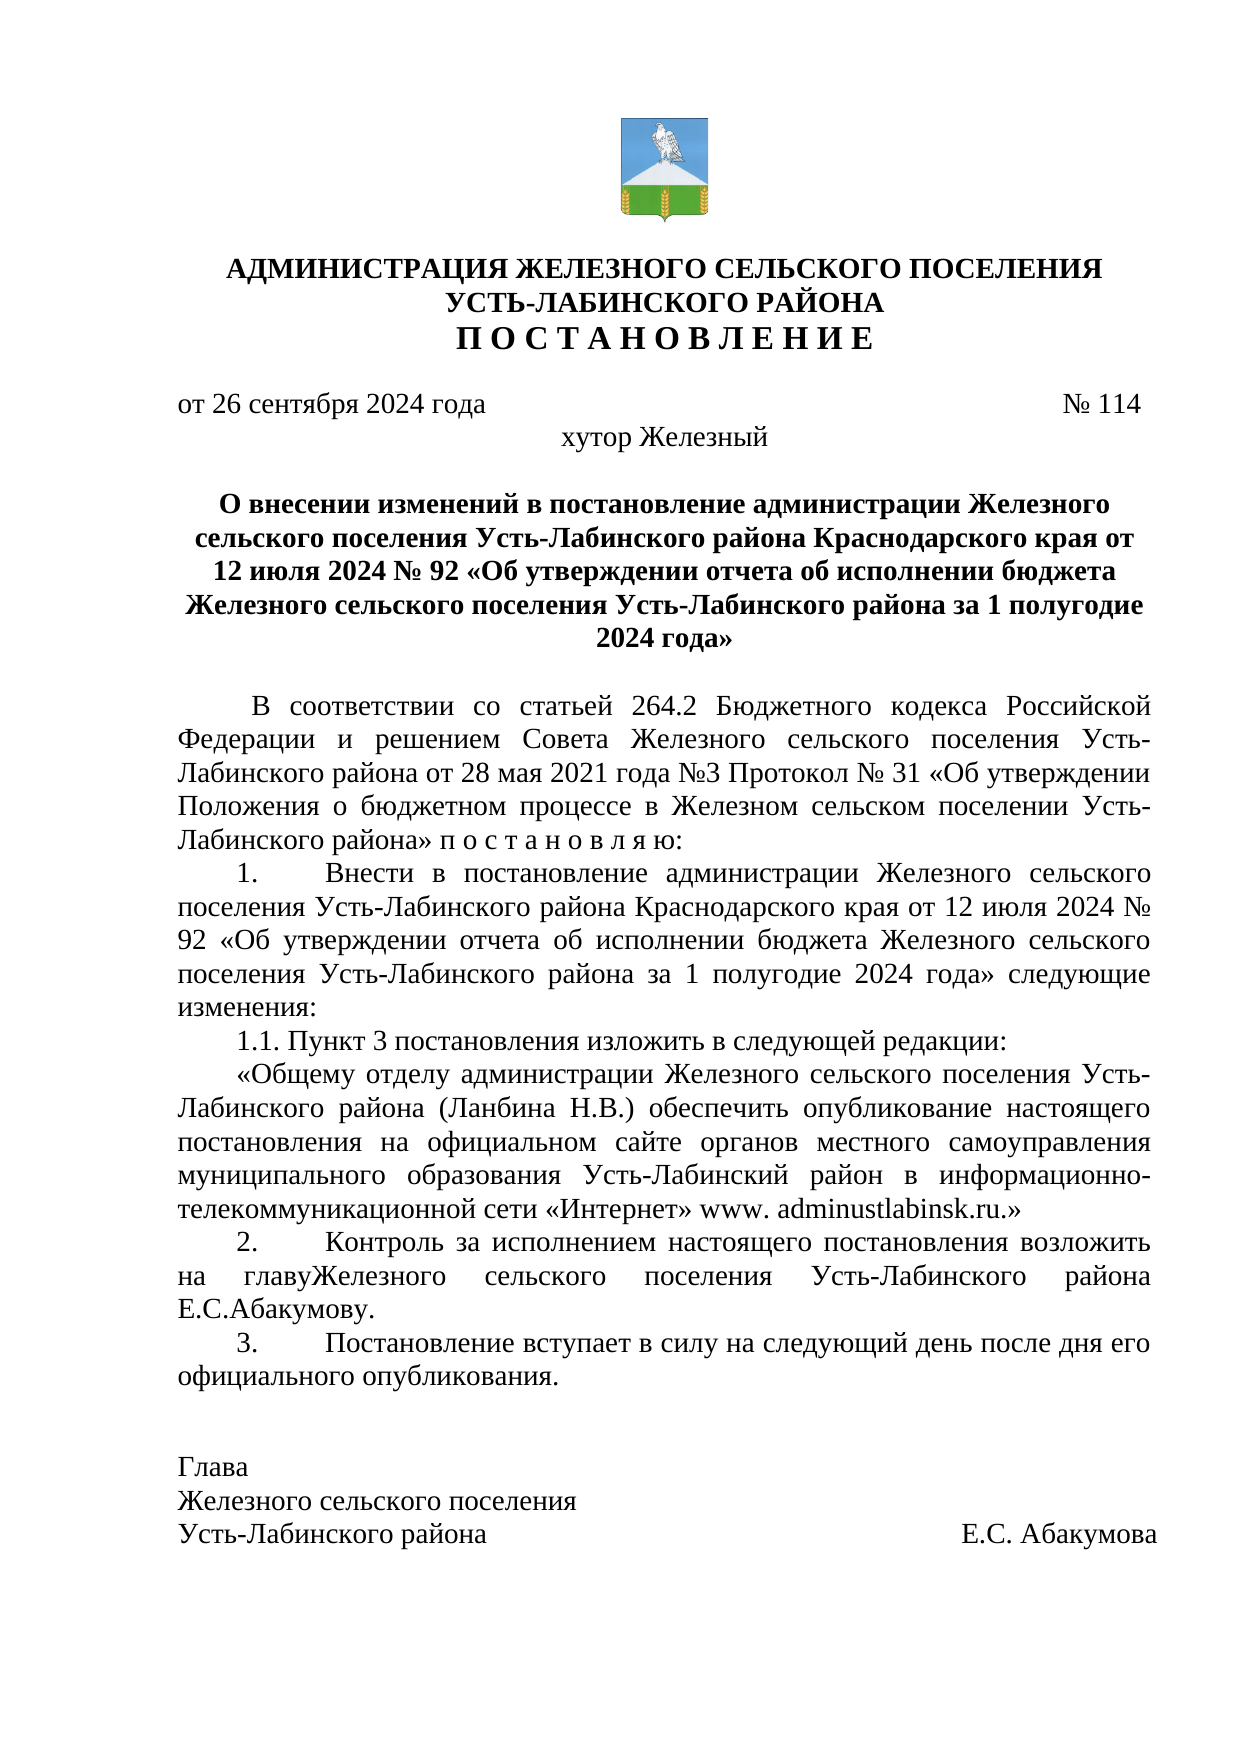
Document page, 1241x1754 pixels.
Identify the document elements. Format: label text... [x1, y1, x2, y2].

text АДМИНИСТРАЦИЯ ЖЕЛЕЗНОГО СЕЛЬСКОГО ПОСЕЛЕНИЯ [177, 252, 1152, 285]
text 1.1. Пункт 3 постановления изложить в следующей редакции: [177, 1023, 1152, 1057]
list Внести в постановление администрации Железного сельского поселения Усть-Лабинского района Краснодарского края от 12 июля 2024 № 92 «Об утверждении отчета об исполнении бюджета Железного сельского поселения Усть-Лабинского района за 1 полугодие 2024 года» следующие изменения: [177, 855, 1152, 1023]
text УСТЬ-ЛАБИНСКОГО РАЙОНА [177, 285, 1152, 319]
list Контроль за исполнением настоящего постановления возложить на главуЖелезного сельского поселения Усть-Лабинского района Е.С.Абакумову. [177, 1224, 1152, 1325]
text от 26 сентября 2024 года № 114 [177, 386, 1152, 419]
text хутор Железный [177, 419, 1152, 453]
picture [620, 118, 709, 223]
text П О С Т А Н О В Л Е Н И Е [177, 319, 1152, 357]
text О внесении изменений в постановление администрации Железного сельского поселения Усть-Лабинского района Краснодарского края от 12 июля 2024 № 92 «Об утверждении отчета об исполнении бюджета Железного сельского поселения Усть-Лабинского района за 1 полугодие 2024 года» [177, 486, 1152, 654]
list «Общему отделу администрации Железного сельского поселения Усть-Лабинского района (Ланбина Н.В.) обеспечить опубликование настоящего постановления на официальном сайте органов местного самоуправления муниципального образования Усть-Лабинский район в информационно-телекоммуникационной сети «Интернет» www. adminustlabinsk.ru.» [177, 1057, 1152, 1224]
text Глава [177, 1449, 1163, 1483]
text В соответствии со статьей 264.2 Бюджетного кодекса Российской Федерации и решением Совета Железного сельского поселения Усть-Лабинского района от 28 мая 2021 года №3 Протокол № 31 «Об утверждении Положения о бюджетном процессе в Железном сельском поселении Усть-Лабинского района» п о с т а н о в л я ю: [177, 688, 1152, 855]
text Железного сельского поселения [177, 1483, 1163, 1517]
list Постановление вступает в силу на следующий день после дня его официального опубликования. [177, 1325, 1152, 1392]
text Усть-Лабинского района Е.С. Абакумова [177, 1517, 1163, 1550]
